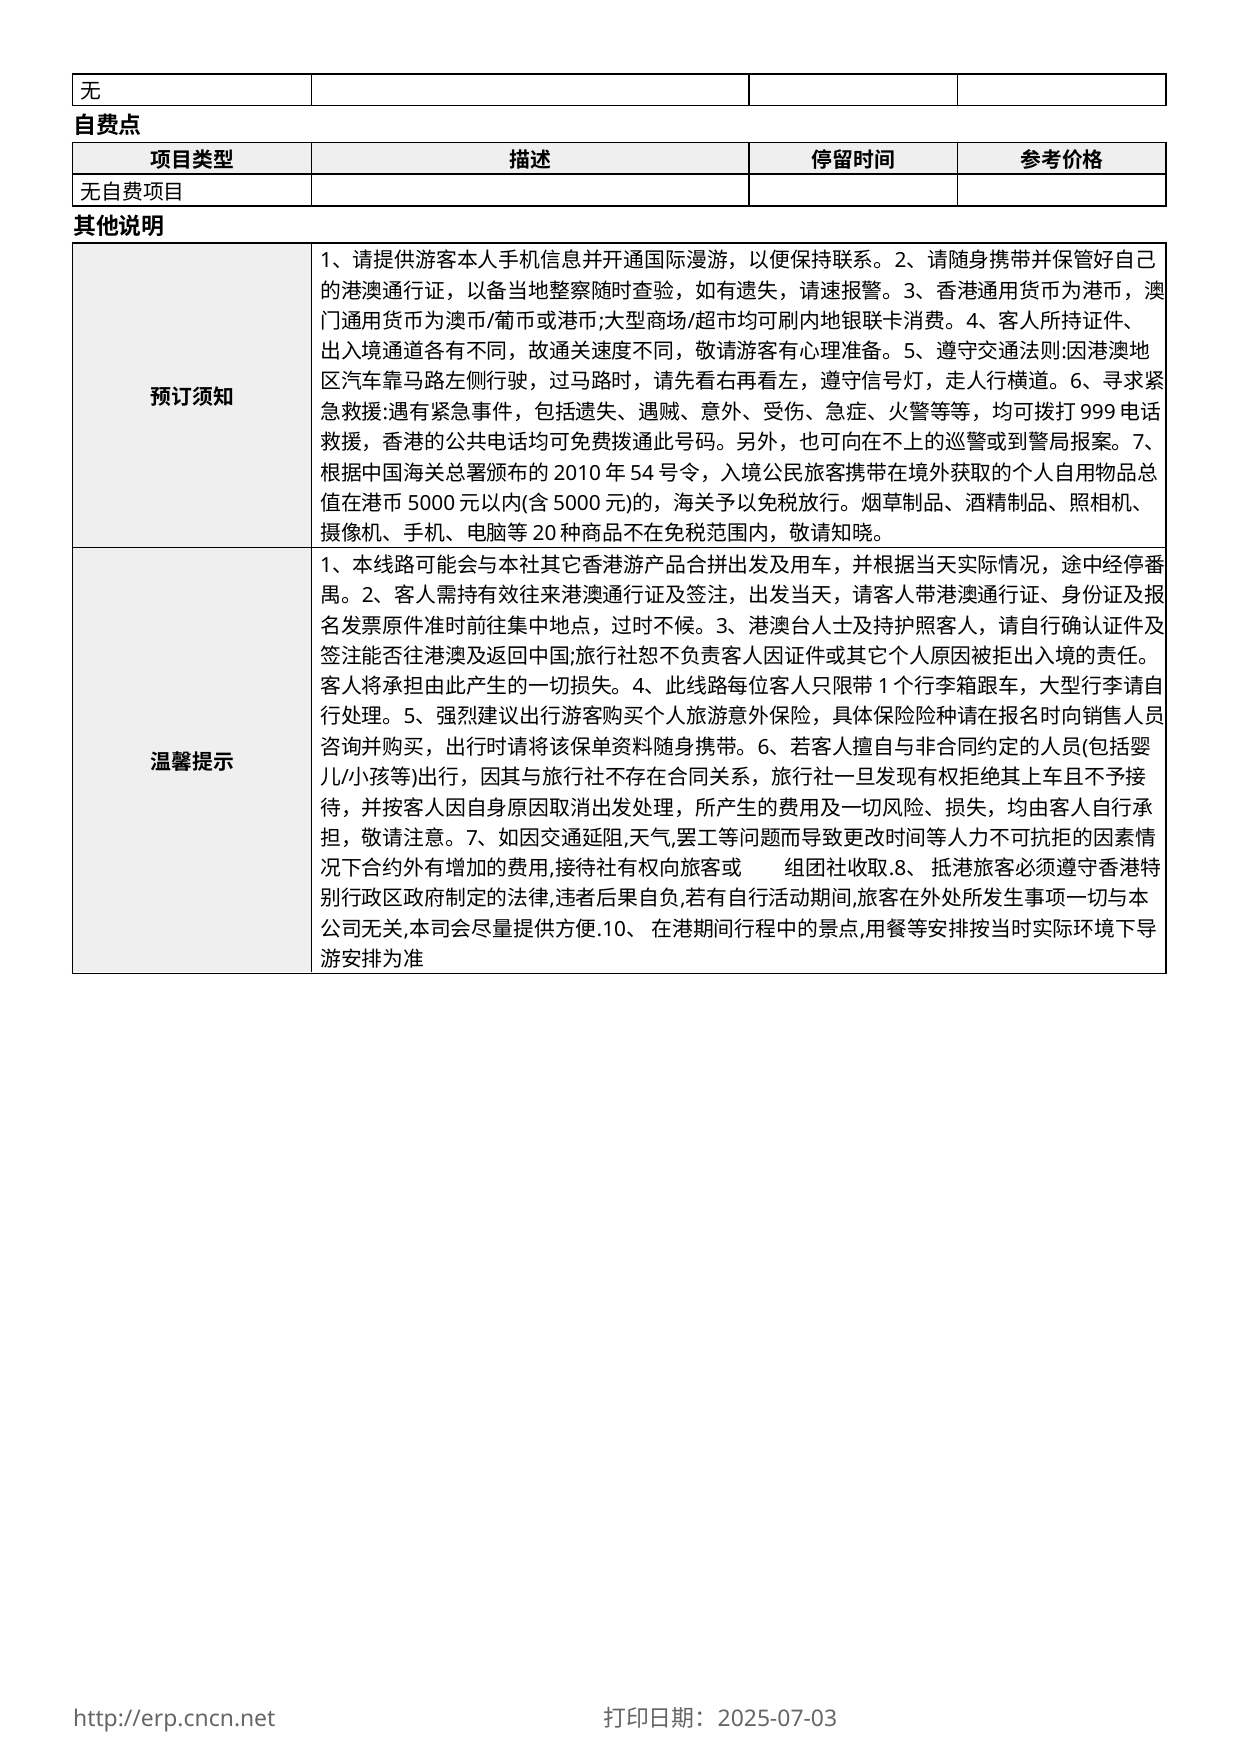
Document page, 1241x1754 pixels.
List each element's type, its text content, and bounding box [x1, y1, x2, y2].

table_header 项目类型 [73, 143, 311, 173]
table_header 描述 [312, 143, 748, 173]
table_cell [312, 75, 748, 105]
table_header 1、请提供游客本人手机信息并开通国际漫游，以便保持联系。 [312, 244, 1165, 547]
table_header 参考价格 [958, 143, 1165, 173]
text 其他说明 [73, 208, 1167, 241]
table_header 预订须知 [73, 244, 311, 547]
table_cell 无自费项目 [73, 175, 311, 205]
table_cell 无 [73, 75, 311, 105]
table_cell 温馨提示 [73, 548, 311, 972]
table_cell 1、本线路可能会与本社其它香港游产品合拼出发及用车，并根据当天实际情况，途中经停番禺。 [312, 548, 1165, 972]
table_cell [958, 175, 1165, 205]
table_header 停留时间 [750, 143, 957, 173]
table_cell [958, 75, 1165, 105]
text 自费点 [73, 107, 1167, 141]
table_cell [312, 175, 748, 205]
table_cell [750, 75, 957, 105]
table_cell [750, 175, 957, 205]
